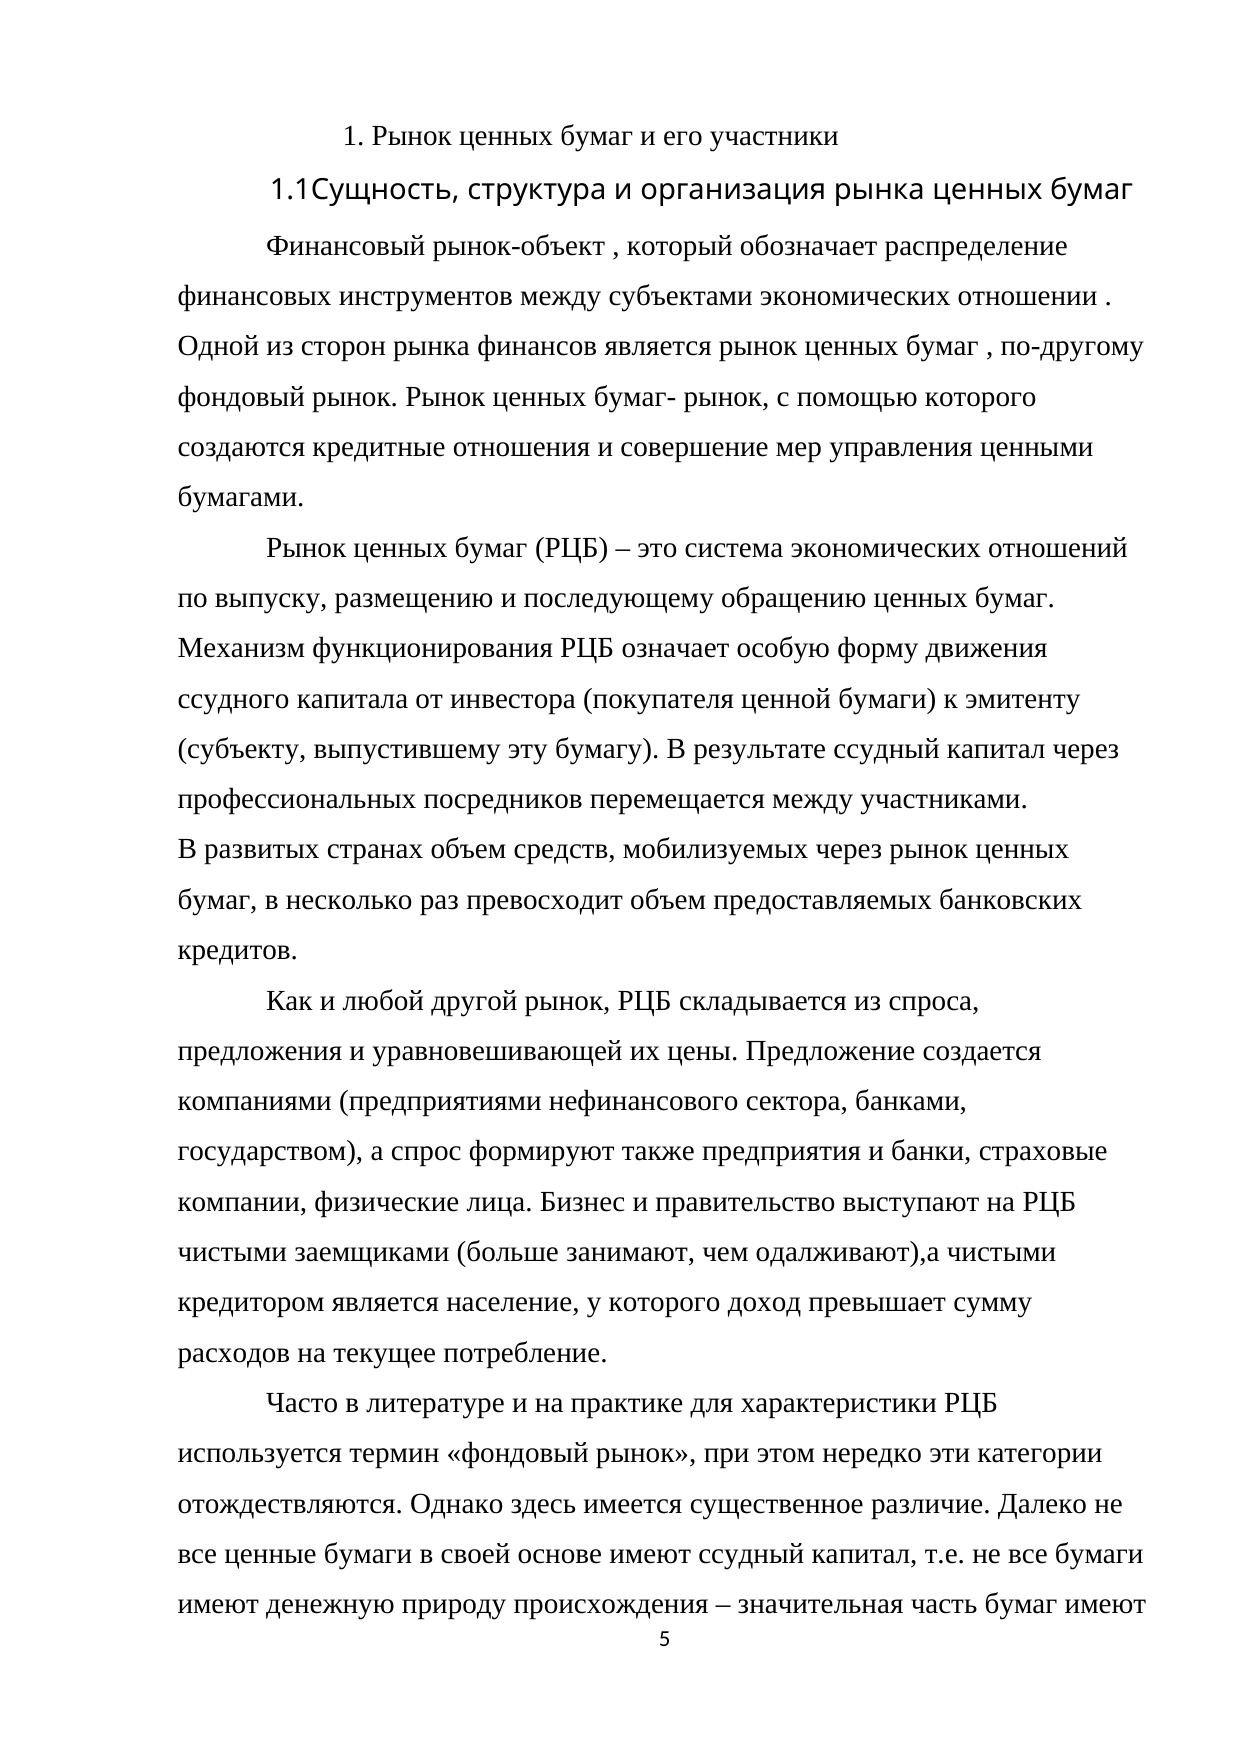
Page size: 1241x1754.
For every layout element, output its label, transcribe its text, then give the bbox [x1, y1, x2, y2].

text Финансовый рынок-объект , который обозначает распределение финансовых инструментов между субъектами экономических отношении . Одной из сторон рынка финансов является рынок ценных бумаг , по-другому фондовый рынок. Рынок ценных бумаг- рынок, с помощью которого создаются кредитные отношения и совершение мер управления ценными бумагами. [177, 228, 1152, 513]
text В развитых странах объем средств, мобилизуемых через рынок ценных бумаг, в несколько раз превосходит объем предоставляемых банковских кредитов. [177, 832, 1152, 966]
text 1. Рынок ценных бумаг и его участники [29, 118, 1152, 152]
text Как и любой другой рынок, РЦБ складывается из спроса, предложения и уравновешивающей их цены. Предложение создается компаниями (предприятиями нефинансового сектора, банками, государством), а спрос формируют также предприятия и банки, страховые компании, физические лица. Бизнес и правительство выступают на РЦБ чистыми заемщиками (больше занимают, чем одалживают),а чистыми кредитором является население, у которого доход превышает сумму расходов на текущее потребление. [177, 983, 1152, 1368]
text Рынок ценных бумаг (РЦБ) – это система экономических отношений по выпуску, размещению и последующему обращению ценных бумаг. Механизм функционирования РЦБ означает особую форму движения ссудного капитала от инвестора (покупателя ценной бумаги) к эмитенту (субъекту, выпустившему эту бумагу). В результате ссудный капитал через профессиональных посредников перемещается между участниками. [177, 530, 1152, 815]
text 1.1Сущность, структура и организация рынка ценных бумаг [177, 168, 1152, 208]
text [177, 1385, 1152, 1620]
